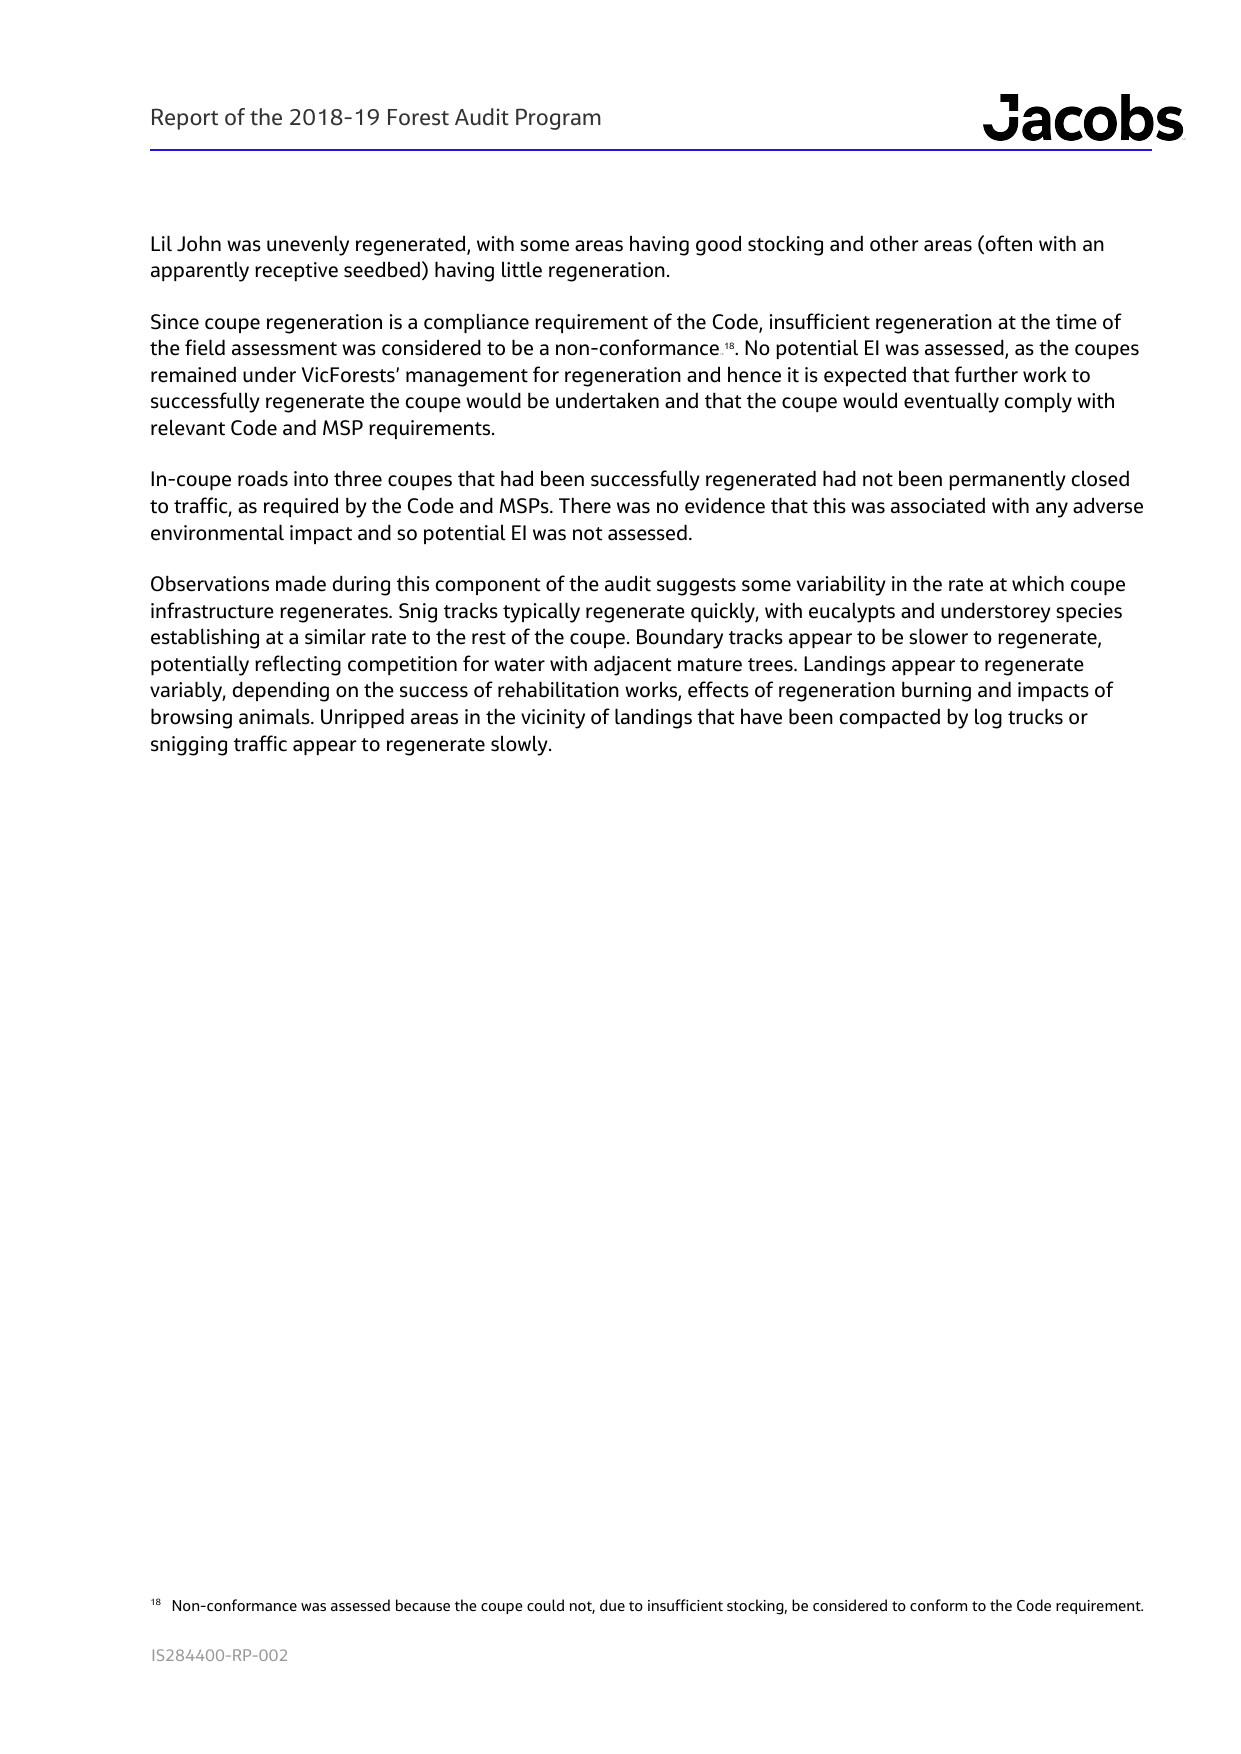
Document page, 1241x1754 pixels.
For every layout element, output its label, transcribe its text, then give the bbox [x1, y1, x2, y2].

text Since coupe regeneration is a compliance requirement of the Code, insufficient regeneration at the time of the field assessment was considered to be a non-conformance17F. No potential EI was assessed, as the coupes remained under VicForests’ management for regeneration and hence it is expected that further work to successfully regenerate the coupe would be undertaken and that the coupe would eventually comply with relevant Code and MSP requirements. [150, 308, 1152, 441]
text Observations made during this component of the audit suggests some variability in the rate at which coupe infrastructure regenerates. Snig tracks typically regenerate quickly, with eucalypts and understorey species establishing at a similar rate to the rest of the coupe. Boundary tracks appear to be slower to regenerate, potentially reflecting competition for water with adjacent mature trees. Landings appear to regenerate variably, depending on the success of rehabilitation works, effects of regeneration burning and impacts of browsing animals. Unripped areas in the vicinity of landings that have been compacted by log trucks or snigging traffic appear to regenerate slowly. [150, 571, 1152, 757]
picture [983, 94, 1186, 141]
text In-coupe roads into three coupes that had been successfully regenerated had not been permanently closed to traffic, as required by the Code and MSPs. There was no evidence that this was associated with any adverse environmental impact and so potential EI was not assessed. [150, 466, 1152, 546]
